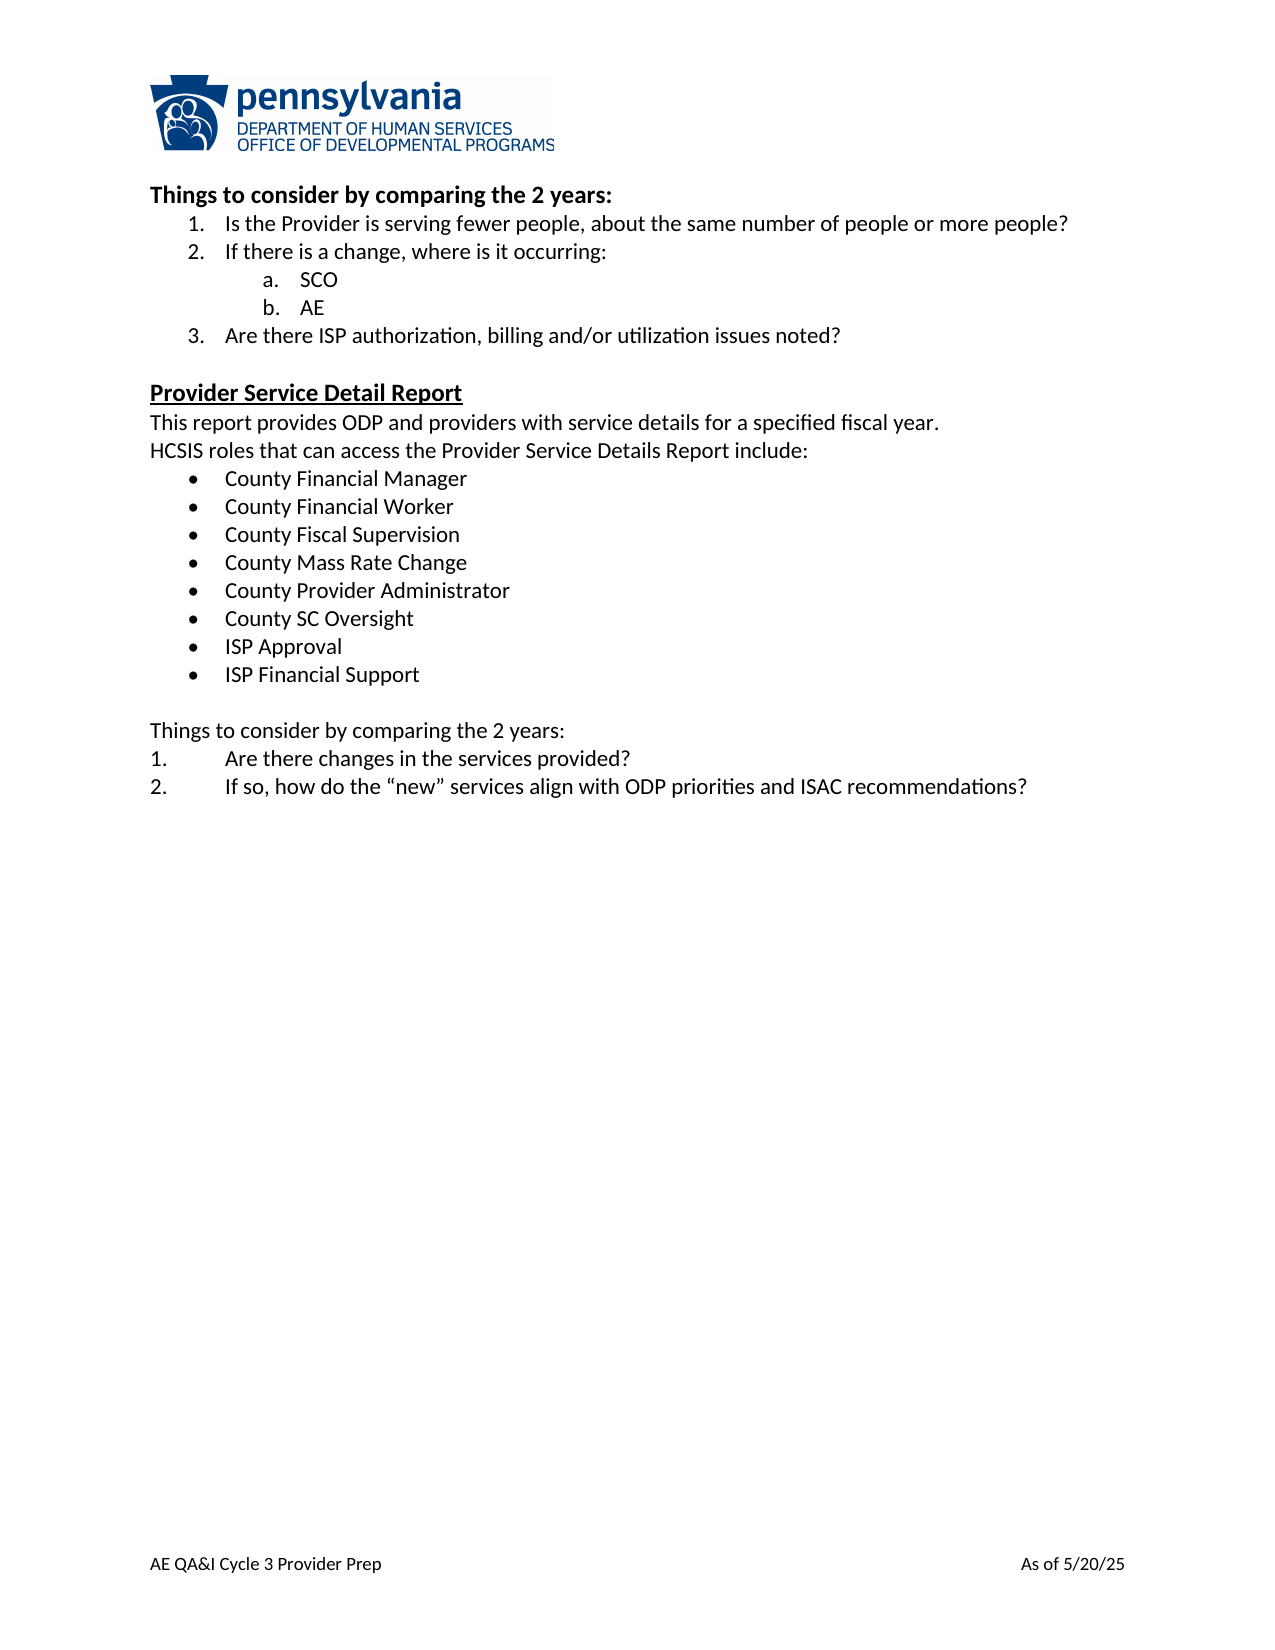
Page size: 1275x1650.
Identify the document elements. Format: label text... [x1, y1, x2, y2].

text • County Provider Administrator [187, 576, 1125, 604]
list Is the Provider is serving fewer people, about the same number of people or more people? [187, 209, 1125, 237]
text • County Mass Rate Change [187, 548, 1125, 576]
text This report provides ODP and providers with service details for a specified fiscal year. [150, 408, 1125, 436]
text • County SC Oversight [187, 604, 1125, 632]
text • County Financial Worker [187, 492, 1125, 520]
text 1. Are there changes in the services provided? [150, 744, 1125, 772]
text Things to consider by comparing the 2 years: [150, 179, 1125, 209]
list If there is a change, where is it occurring: [187, 237, 1125, 265]
picture [150, 75, 555, 151]
list Are there ISP authorization, billing and/or utilization issues noted? [187, 321, 1125, 349]
text Provider Service Detail Report [150, 377, 1125, 408]
text • ISP Financial Support [187, 660, 1125, 688]
text • County Fiscal Supervision [187, 520, 1125, 548]
list SCO [262, 265, 1125, 293]
text HCSIS roles that can access the Provider Service Details Report include: [150, 436, 1125, 464]
text 2. If so, how do the “new” services align with ODP priorities and ISAC recommendations? [150, 772, 1125, 800]
text • County Financial Manager [187, 464, 1125, 492]
list AE [262, 293, 1125, 321]
text • ISP Approval [187, 632, 1125, 660]
text Things to consider by comparing the 2 years: [150, 716, 1125, 744]
